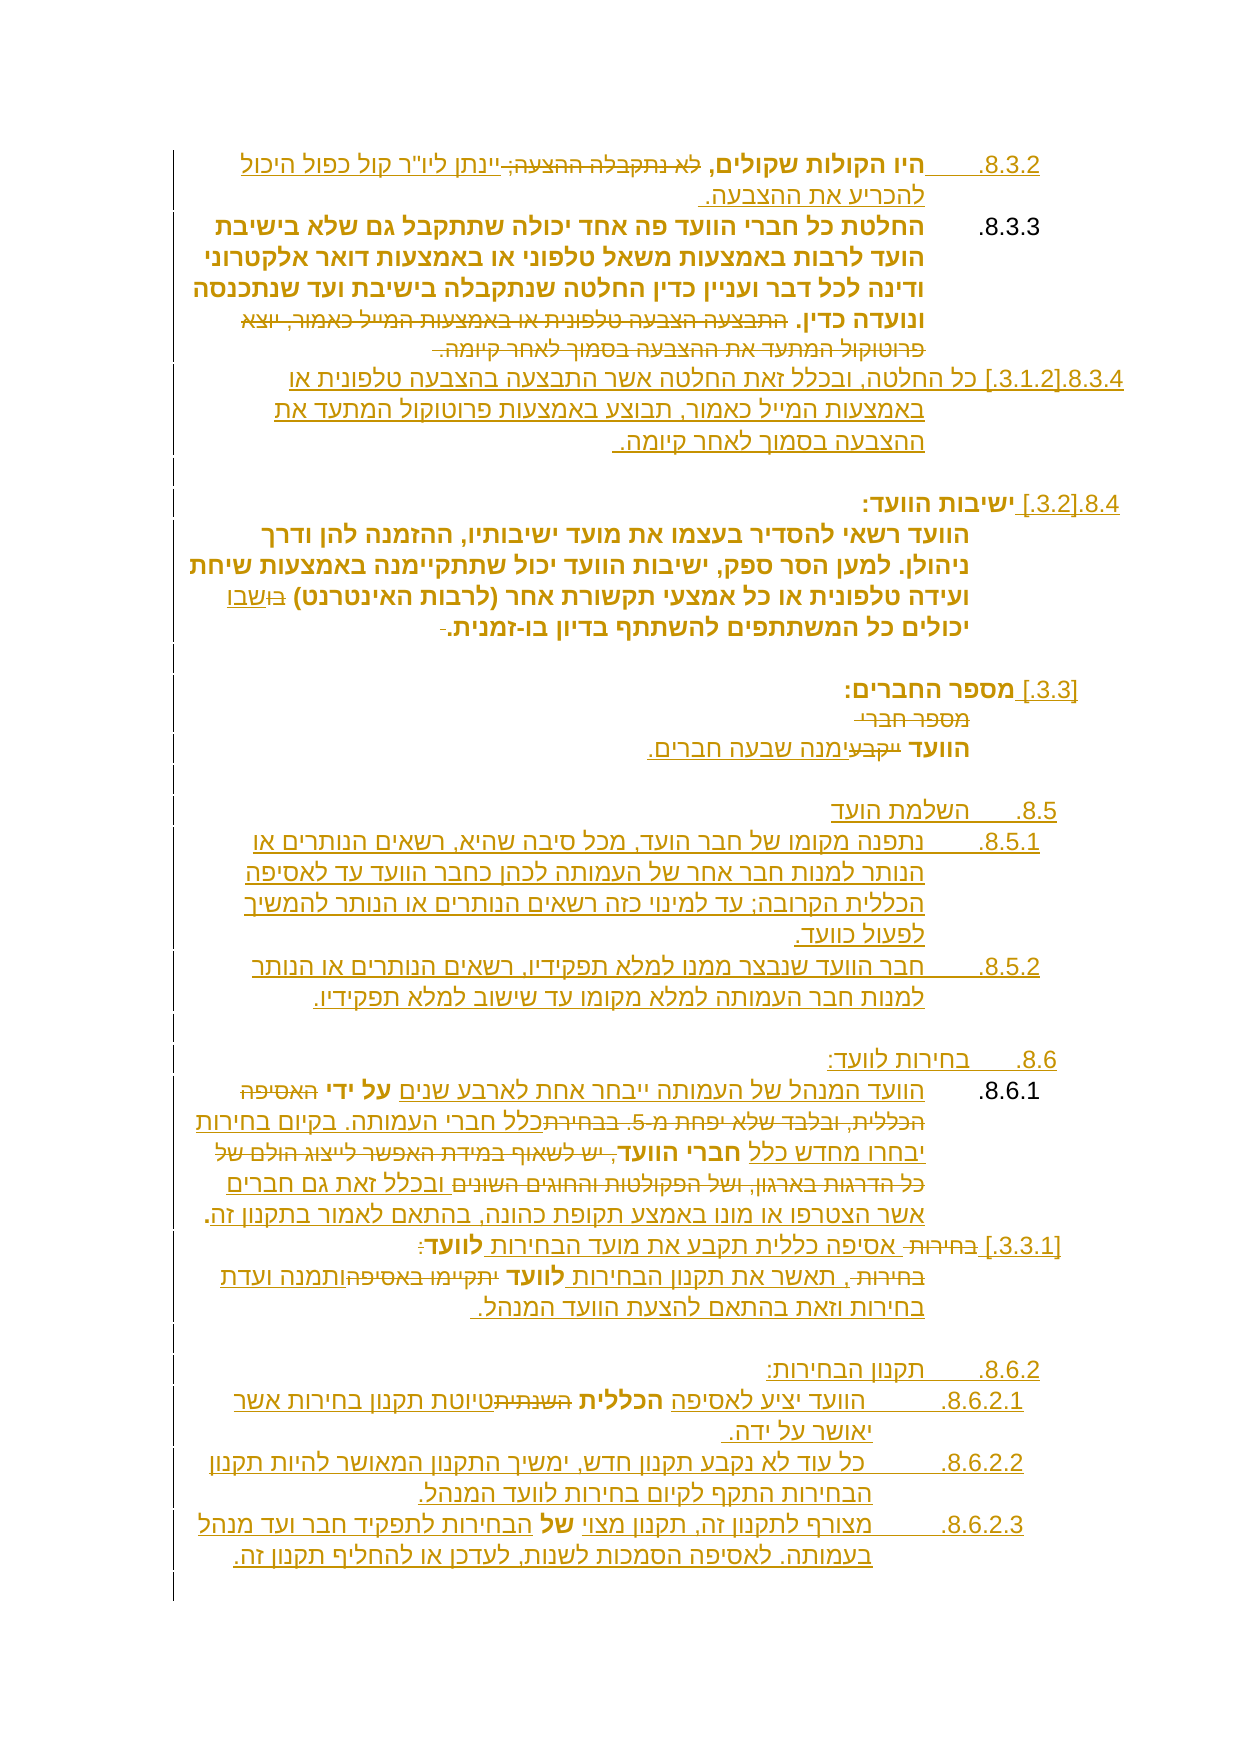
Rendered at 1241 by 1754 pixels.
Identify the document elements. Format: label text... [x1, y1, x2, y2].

list לוועדלוועד [187, 1231, 978, 1322]
list היו הקולות שקולים, [187, 150, 978, 210]
list הכללית [187, 1386, 940, 1446]
list החלטת כל חברי הוועד פה אחד יכולה שתתקבל גם שלא בישיבת הועד לרבות באמצעות משאל טלפוני או באמצעות דואר אלקטרוני ודינה לכל דבר ועניין כדין החלטה שנתקבלה בישיבת ועד שנתכנסה ונועדה כדין. [187, 212, 978, 362]
list הוועד [187, 734, 970, 763]
list הוועד רשאי להסדיר בעצמו את מועד ישיבותיו, ההזמנה להן ודרך ניהולן. למען הסר ספק, ישיבות הוועד יכול שתתקיימנה באמצעות שיחת ועידה טלפונית או כל אמצעי תקשורת אחר (לרבות האינטרנט) יכולים כל המשתתפים להשתתף בדיון בו-זמנית. [187, 520, 970, 642]
list של [187, 1510, 940, 1570]
list על ידי חברי הוועד. [187, 1076, 978, 1228]
list מספר החברים: [187, 675, 1015, 732]
list ישיבות הוועד: [187, 489, 1015, 517]
